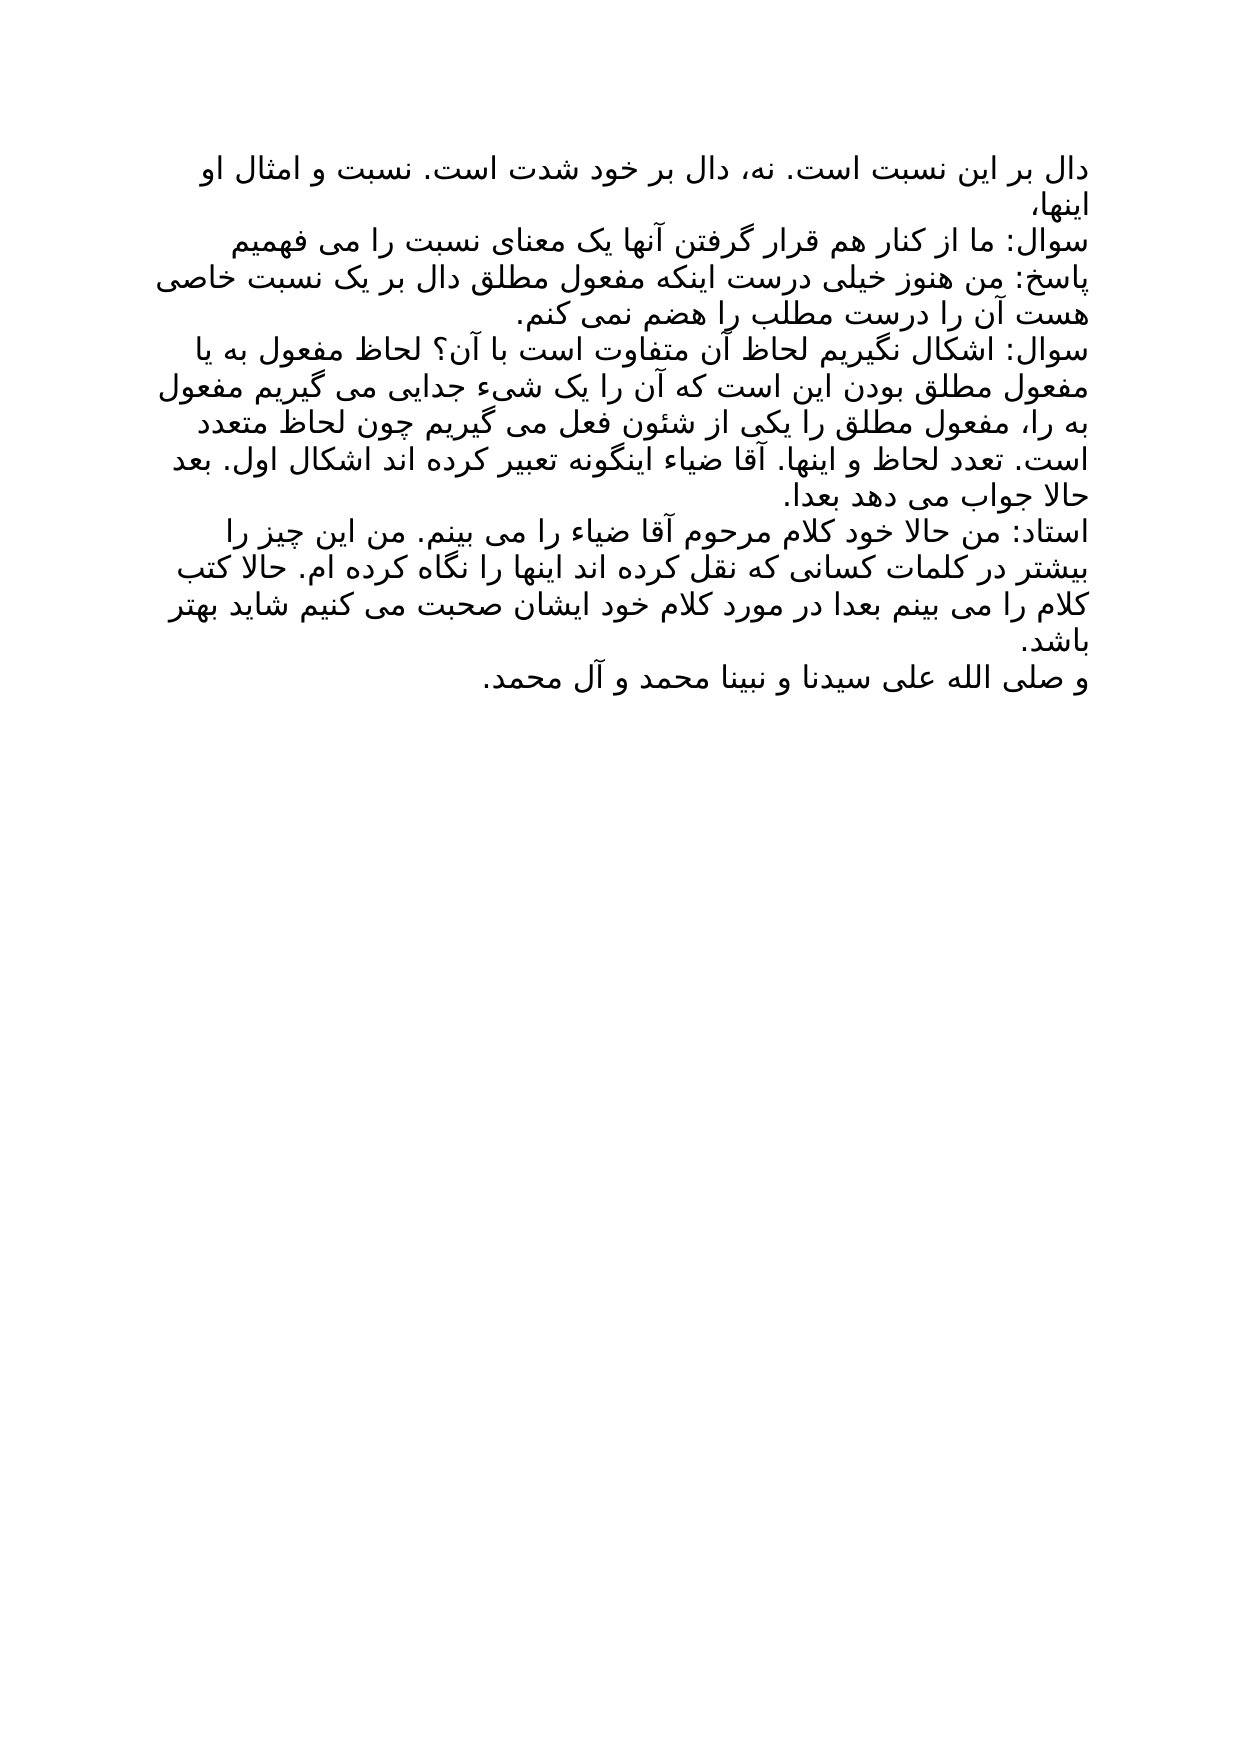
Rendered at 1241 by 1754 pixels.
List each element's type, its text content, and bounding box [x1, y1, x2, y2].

text و صلی الله علی سیدنا و نبینا محمد و آل محمد. [150, 659, 1090, 695]
text پاسخ: من هنوز خیلی درست اینکه مفعول مطلق دال بر یک نسبت خاصی هست آن را درست مطلب را هضم نمی کنم. [150, 259, 1090, 332]
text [150, 150, 1090, 223]
text استاد: من حالا خود کلام مرحوم آقا ضیاء را می بینم. من این چیز را بیشتر در کلمات کسانی که نقل کرده اند اینها را نگاه کرده ام. حالا کتب کلام را می بینم بعدا در مورد کلام خود ایشان صحبت می کنیم شاید بهتر باشد. [150, 513, 1090, 659]
text سوال: ما از کنار هم قرار گرفتن آنها یک معنای نسبت را می فهمیم [150, 223, 1090, 259]
text سوال: اشکال نگیریم لحاظ آن متفاوت است با آن؟ لحاظ مفعول به یا مفعول مطلق بودن این است که آن را یک شیء جدایی می گیریم مفعول به را، مفعول مطلق را یکی از شئون فعل می گیریم چون لحاظ متعدد است. تعدد لحاظ و اینها. آقا ضیاء اینگونه تعبیر کرده اند اشکال اول. بعد حالا جواب می دهد بعدا. [150, 332, 1090, 513]
